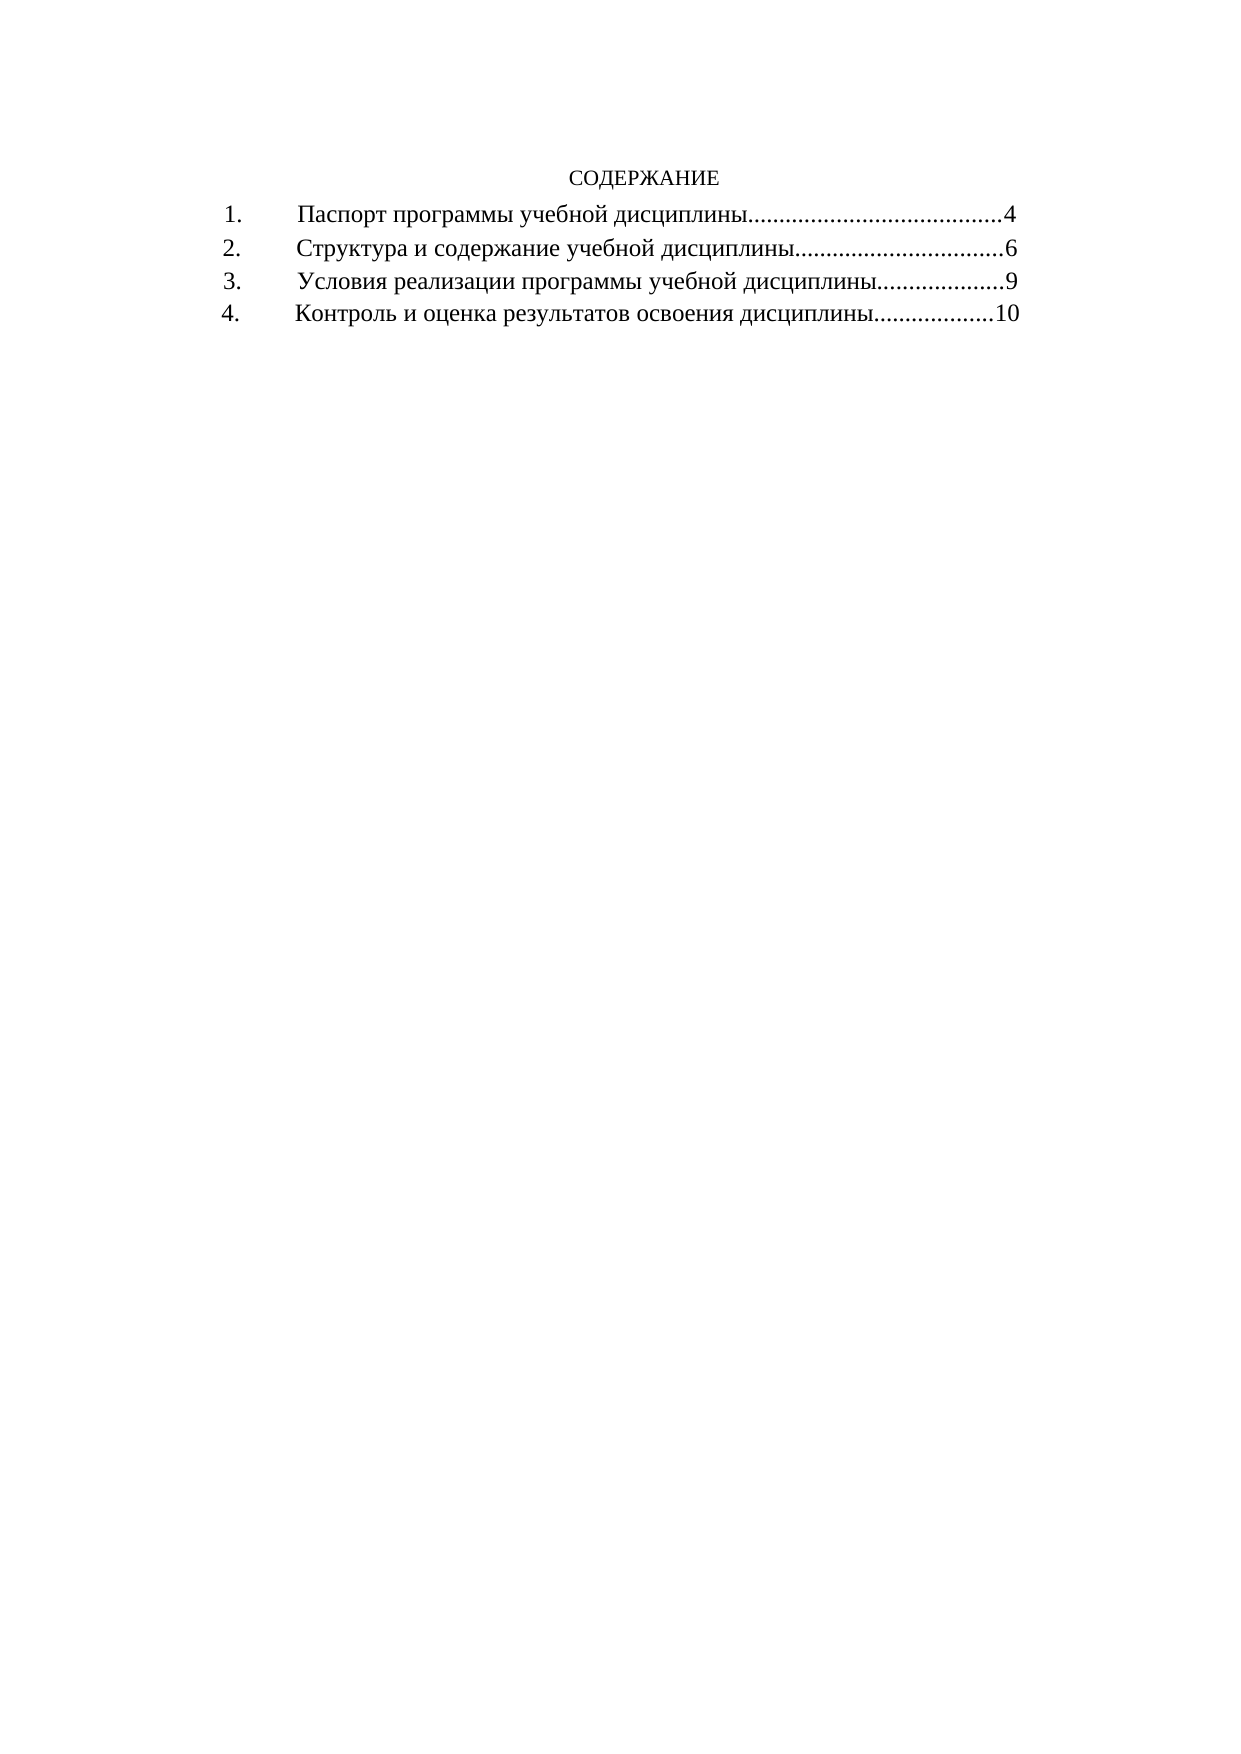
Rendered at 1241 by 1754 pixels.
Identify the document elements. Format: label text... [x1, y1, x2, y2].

text СОДЕРЖАНИЕ [67, 165, 1221, 190]
